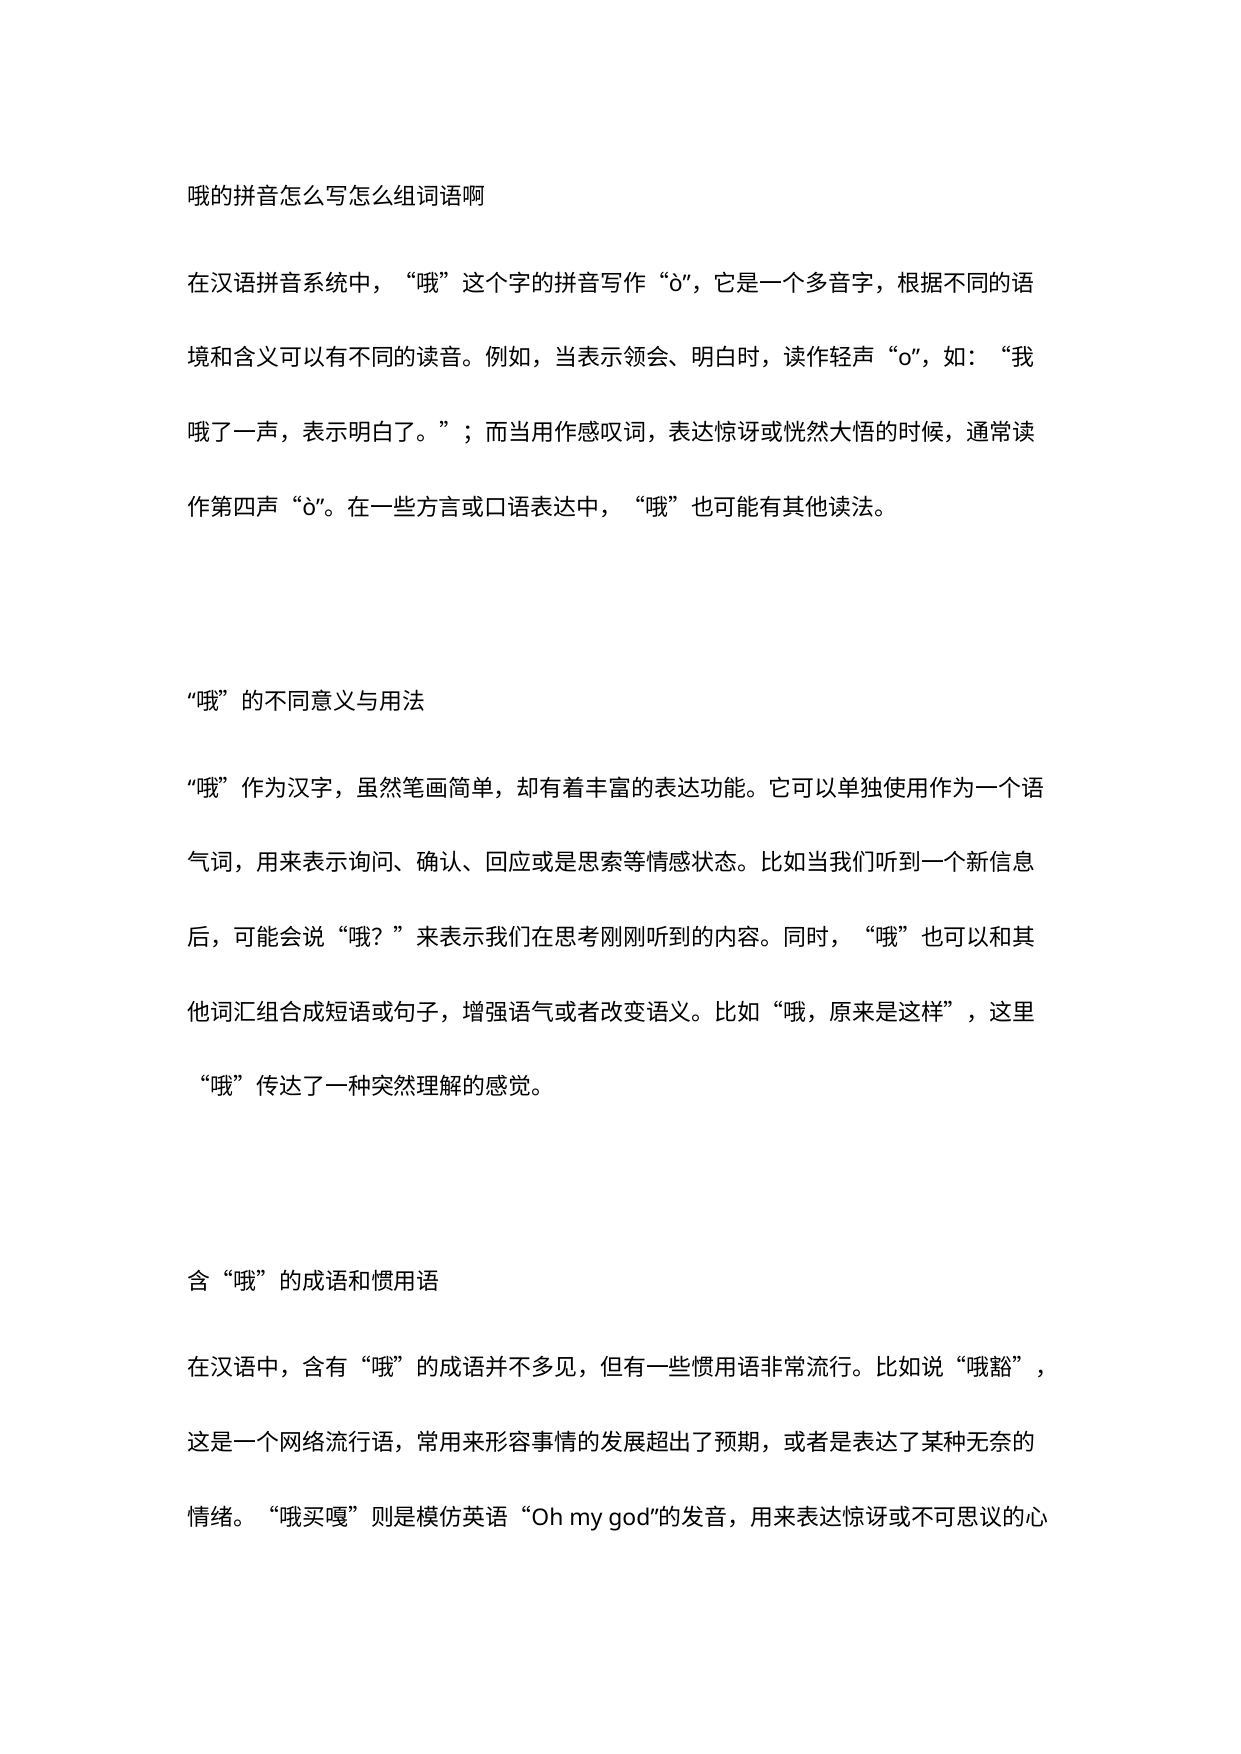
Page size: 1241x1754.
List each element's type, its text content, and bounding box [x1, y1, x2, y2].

text 含“哦”的成语和惯用语 [187, 1247, 1053, 1312]
text 哦的拼音怎么写怎么组词语啊 [187, 162, 1053, 227]
text “哦”的不同意义与用法 [187, 667, 1053, 732]
text 在汉语拼音系统中，“哦”这个字的拼音写作“ò”，它是一个多音字，根据不同的语境和含义可以有不同的读音。例如，当表示领会、明白时，读作轻声“o”，如：“我哦了一声，表示明白了。”；而当用作感叹词，表达惊讶或恍然大悟的时候，通常读作第四声“ò”。在一些方言或口语表达中，“哦”也可能有其他读法。 [187, 248, 1053, 538]
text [187, 1333, 1053, 1548]
text “哦”作为汉字，虽然笔画简单，却有着丰富的表达功能。它可以单独使用作为一个语气词，用来表示询问、确认、回应或是思索等情感状态。比如当我们听到一个新信息后，可能会说“哦？”来表示我们在思考刚刚听到的内容。同时，“哦”也可以和其他词汇组合成短语或句子，增强语气或者改变语义。比如“哦，原来是这样”，这里“哦”传达了一种突然理解的感觉。 [187, 754, 1053, 1117]
